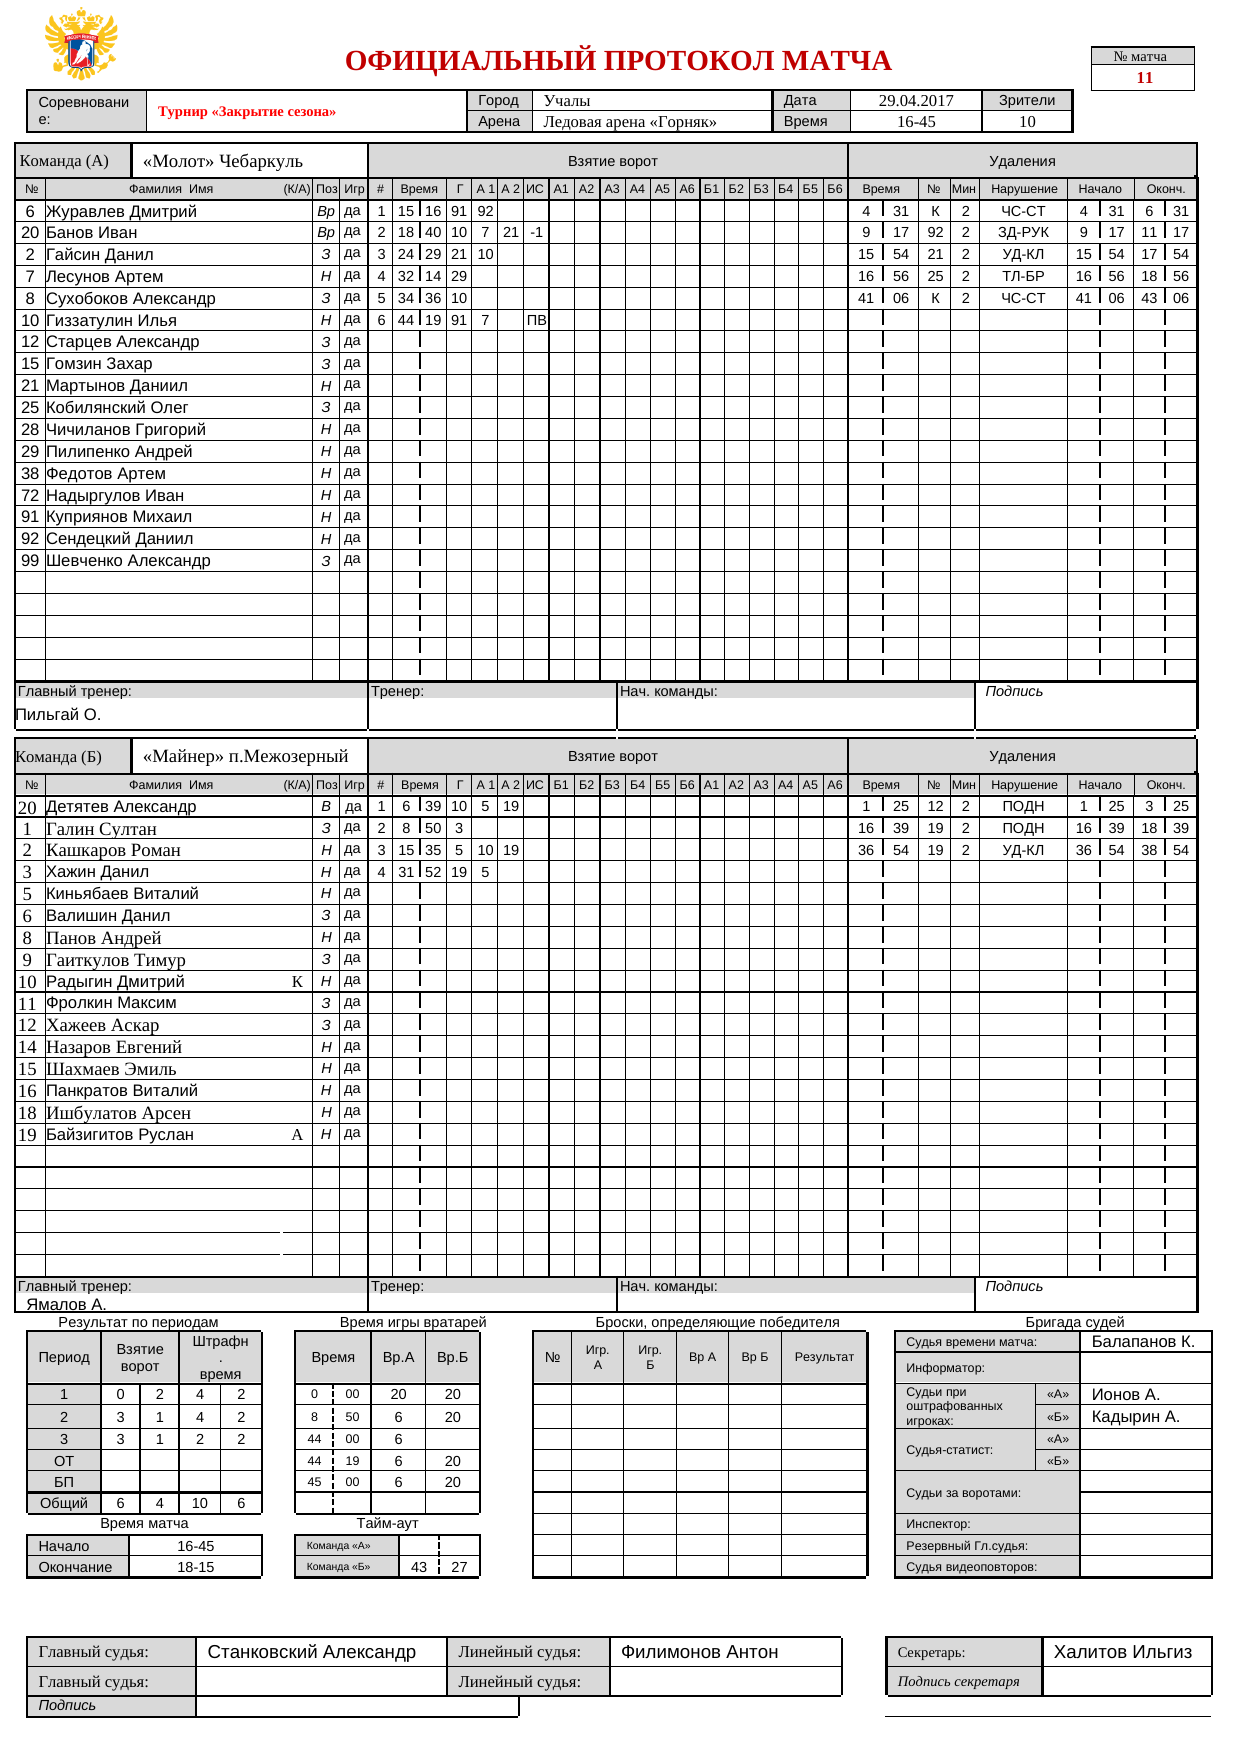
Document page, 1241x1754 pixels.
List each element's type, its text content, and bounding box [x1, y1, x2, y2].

picture [40, 4, 122, 14]
table_header ОФИЦИАЛЬНЫЙ ПРОТОКОЛ МАТЧА Результат по периодам Время игры вратарей Броски, определяющие победителя Бригада судей [15, 14, 1224, 1718]
